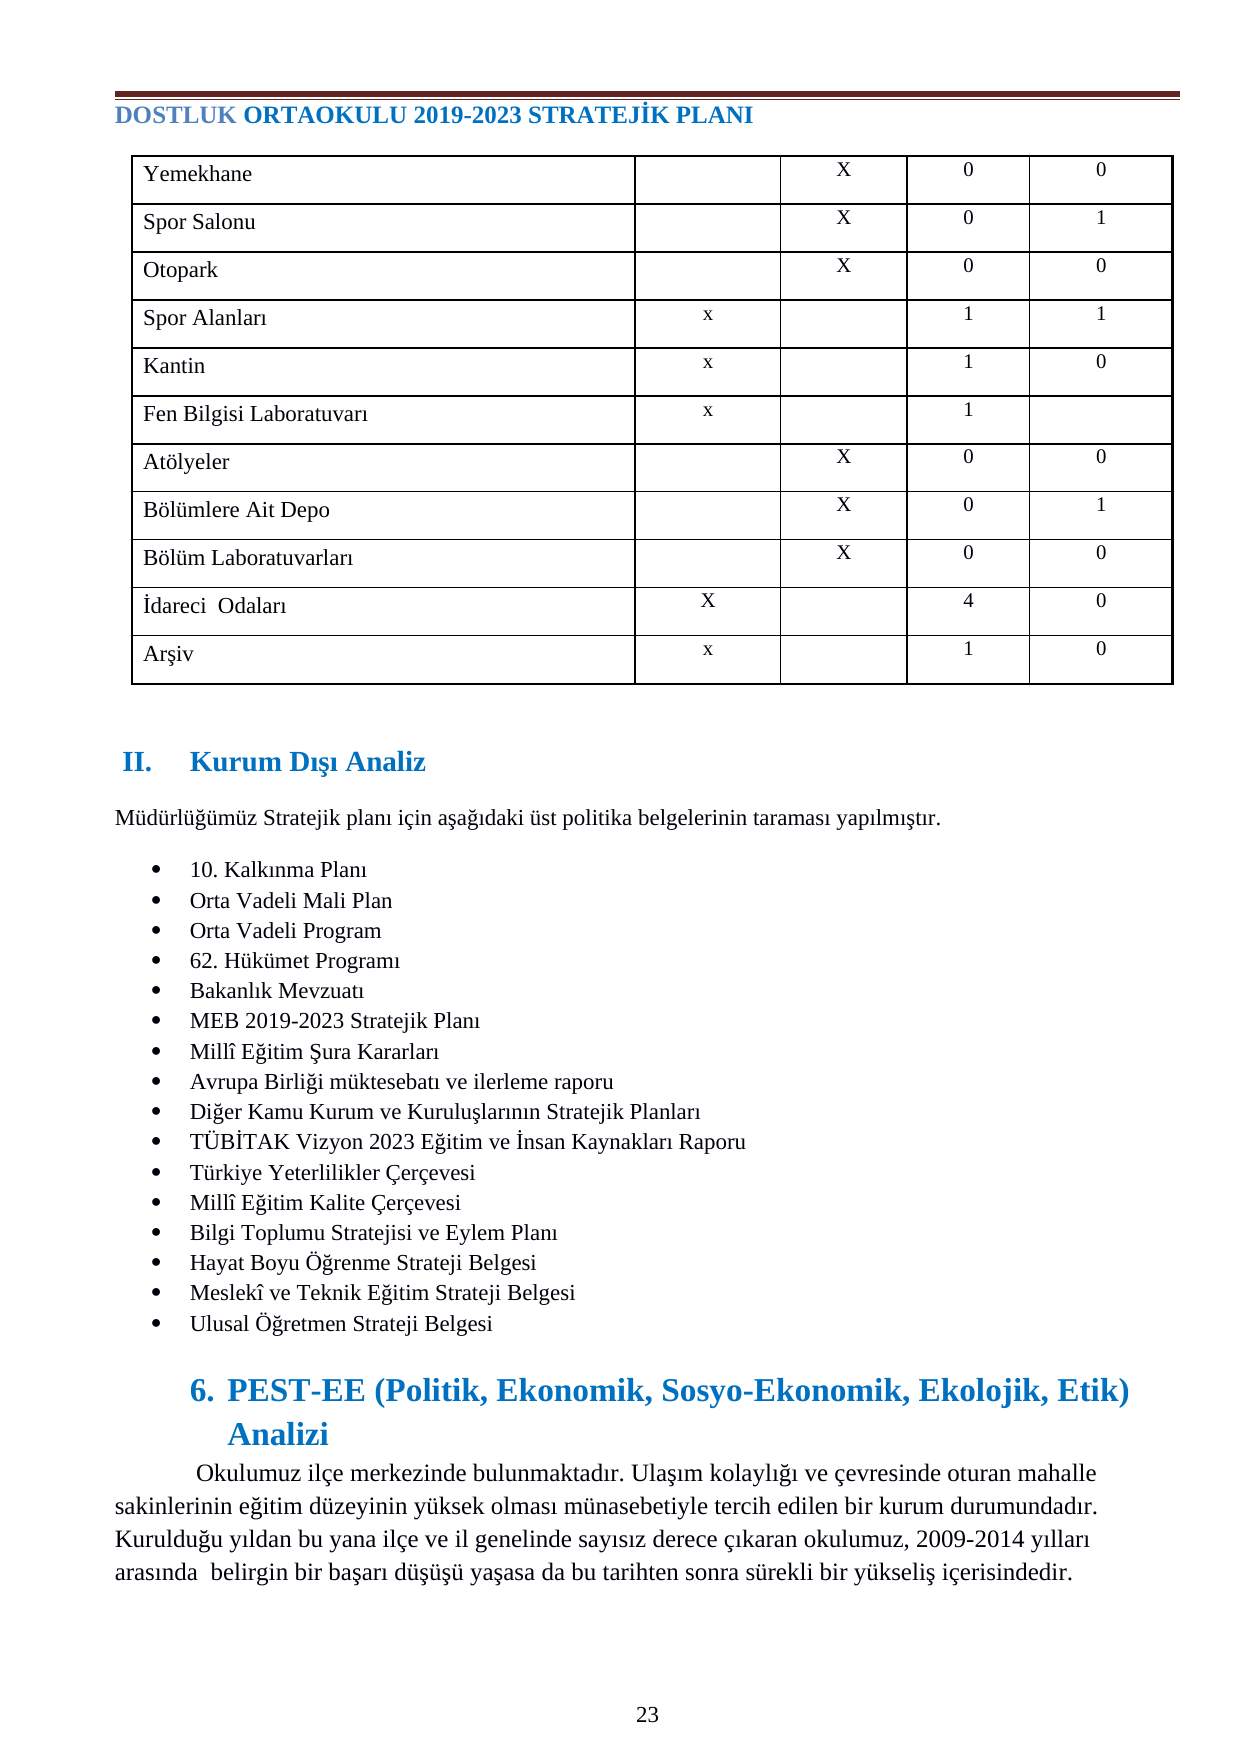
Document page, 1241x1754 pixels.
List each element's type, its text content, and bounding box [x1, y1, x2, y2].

table_cell 0 [908, 205, 1029, 251]
table_cell 1 [908, 301, 1029, 347]
table_cell 1 [908, 636, 1029, 682]
table_cell [781, 588, 906, 634]
table_cell İdareci Odaları [133, 588, 634, 634]
table_cell 0 [1030, 157, 1171, 203]
list Kurum Dışı Analiz [152, 744, 1180, 777]
table_cell [636, 445, 780, 491]
list TÜBİTAK Vizyon 2023 Eğitim ve İnsan Kaynakları Raporu [152, 1128, 1180, 1155]
table_cell 0 [908, 157, 1029, 203]
list Millî Eğitim Şura Kararları [152, 1038, 1180, 1064]
list Diğer Kamu Kurum ve Kuruluşlarının Stratejik Planları [152, 1098, 1180, 1124]
list MEB 2019-2023 Stratejik Planı [152, 1008, 1180, 1034]
table_cell [636, 492, 780, 539]
table_cell Spor Alanları [133, 301, 634, 347]
table_cell X [781, 253, 906, 299]
table_cell x [636, 349, 780, 395]
table_cell X [781, 445, 906, 491]
table_cell 0 [1030, 253, 1171, 299]
table_cell 0 [1030, 540, 1171, 587]
text Müdürlüğümüz Stratejik planı için aşağıdaki üst politika belgelerinin taraması yapılmıştır. [114, 804, 1180, 830]
table_cell Yemekhane [133, 157, 634, 203]
table_cell Fen Bilgisi Laboratuvarı [133, 397, 634, 443]
table_cell X [781, 205, 906, 251]
table_cell Otopark [133, 253, 634, 299]
table_cell 1 [1030, 205, 1171, 251]
text Okulumuz ilçe merkezinde bulunmaktadır. Ulaşım kolaylığı ve çevresinde oturan mahalle sakinlerinin eğitim düzeyinin yüksek olması münasebetiyle tercih edilen bir kurum durumundadır. Kurulduğu yıldan bu yana ilçe ve il genelinde sayısız derece çıkaran okulumuz, 2009-2014 yılları arasında belirgin bir başarı düşüşü yaşasa da bu tarihten sonra sürekli bir yükseliş içerisindedir. [114, 1458, 1180, 1586]
table_cell Kantin [133, 349, 634, 395]
table_cell Atölyeler [133, 445, 634, 491]
list Orta Vadeli Mali Plan [152, 887, 1180, 913]
table_cell 0 [1030, 636, 1171, 682]
table_cell X [781, 492, 906, 539]
table_cell [781, 349, 906, 395]
list Orta Vadeli Program [152, 917, 1180, 943]
table_cell 1 [1030, 301, 1171, 347]
table_cell 0 [1030, 445, 1171, 491]
table_cell Arşiv [133, 636, 634, 682]
table_cell [781, 397, 906, 443]
table_cell 0 [1030, 588, 1171, 634]
list Bilgi Toplumu Stratejisi ve Eylem Planı [152, 1219, 1180, 1245]
table_cell 0 [908, 540, 1029, 587]
list Millî Eğitim Kalite Çerçevesi [152, 1189, 1180, 1215]
table_cell x [636, 397, 780, 443]
table_cell [781, 636, 906, 682]
table_cell [636, 253, 780, 299]
table_cell 0 [908, 253, 1029, 299]
table_cell [636, 157, 780, 203]
table_cell [781, 301, 906, 347]
table_cell [636, 205, 780, 251]
table_cell X [781, 540, 906, 587]
table_cell x [636, 301, 780, 347]
list Türkiye Yeterlilikler Çerçevesi [152, 1159, 1180, 1185]
list Bakanlık Mevzuatı [152, 977, 1180, 1004]
table_cell [1030, 397, 1171, 443]
table_cell 1 [908, 349, 1029, 395]
table_cell X [636, 588, 780, 634]
list 10. Kalkınma Planı [152, 857, 1180, 883]
table_cell Bölüm Laboratuvarları [133, 540, 634, 587]
table_cell X [781, 157, 906, 203]
table_cell x [636, 636, 780, 682]
list PEST-EE (Politik, Ekonomik, Sosyo-Ekonomik, Ekolojik, Etik) Analizi [189, 1370, 1180, 1452]
table_cell 1 [908, 397, 1029, 443]
list Meslekî ve Teknik Eğitim Strateji Belgesi [152, 1279, 1180, 1306]
table_cell Bölümlere Ait Depo [133, 492, 634, 539]
table_cell 0 [908, 492, 1029, 539]
list 62. Hükümet Programı [152, 947, 1180, 973]
table_cell [636, 540, 780, 587]
table_cell 0 [1030, 349, 1171, 395]
list Avrupa Birliği müktesebatı ve ilerleme raporu [152, 1068, 1180, 1094]
table_cell 0 [908, 445, 1029, 491]
list Hayat Boyu Öğrenme Strateji Belgesi [152, 1249, 1180, 1276]
table_cell Spor Salonu [133, 205, 634, 251]
list Ulusal Öğretmen Strateji Belgesi [152, 1310, 1180, 1336]
table_cell 1 [1030, 492, 1171, 539]
table_cell 4 [908, 588, 1029, 634]
